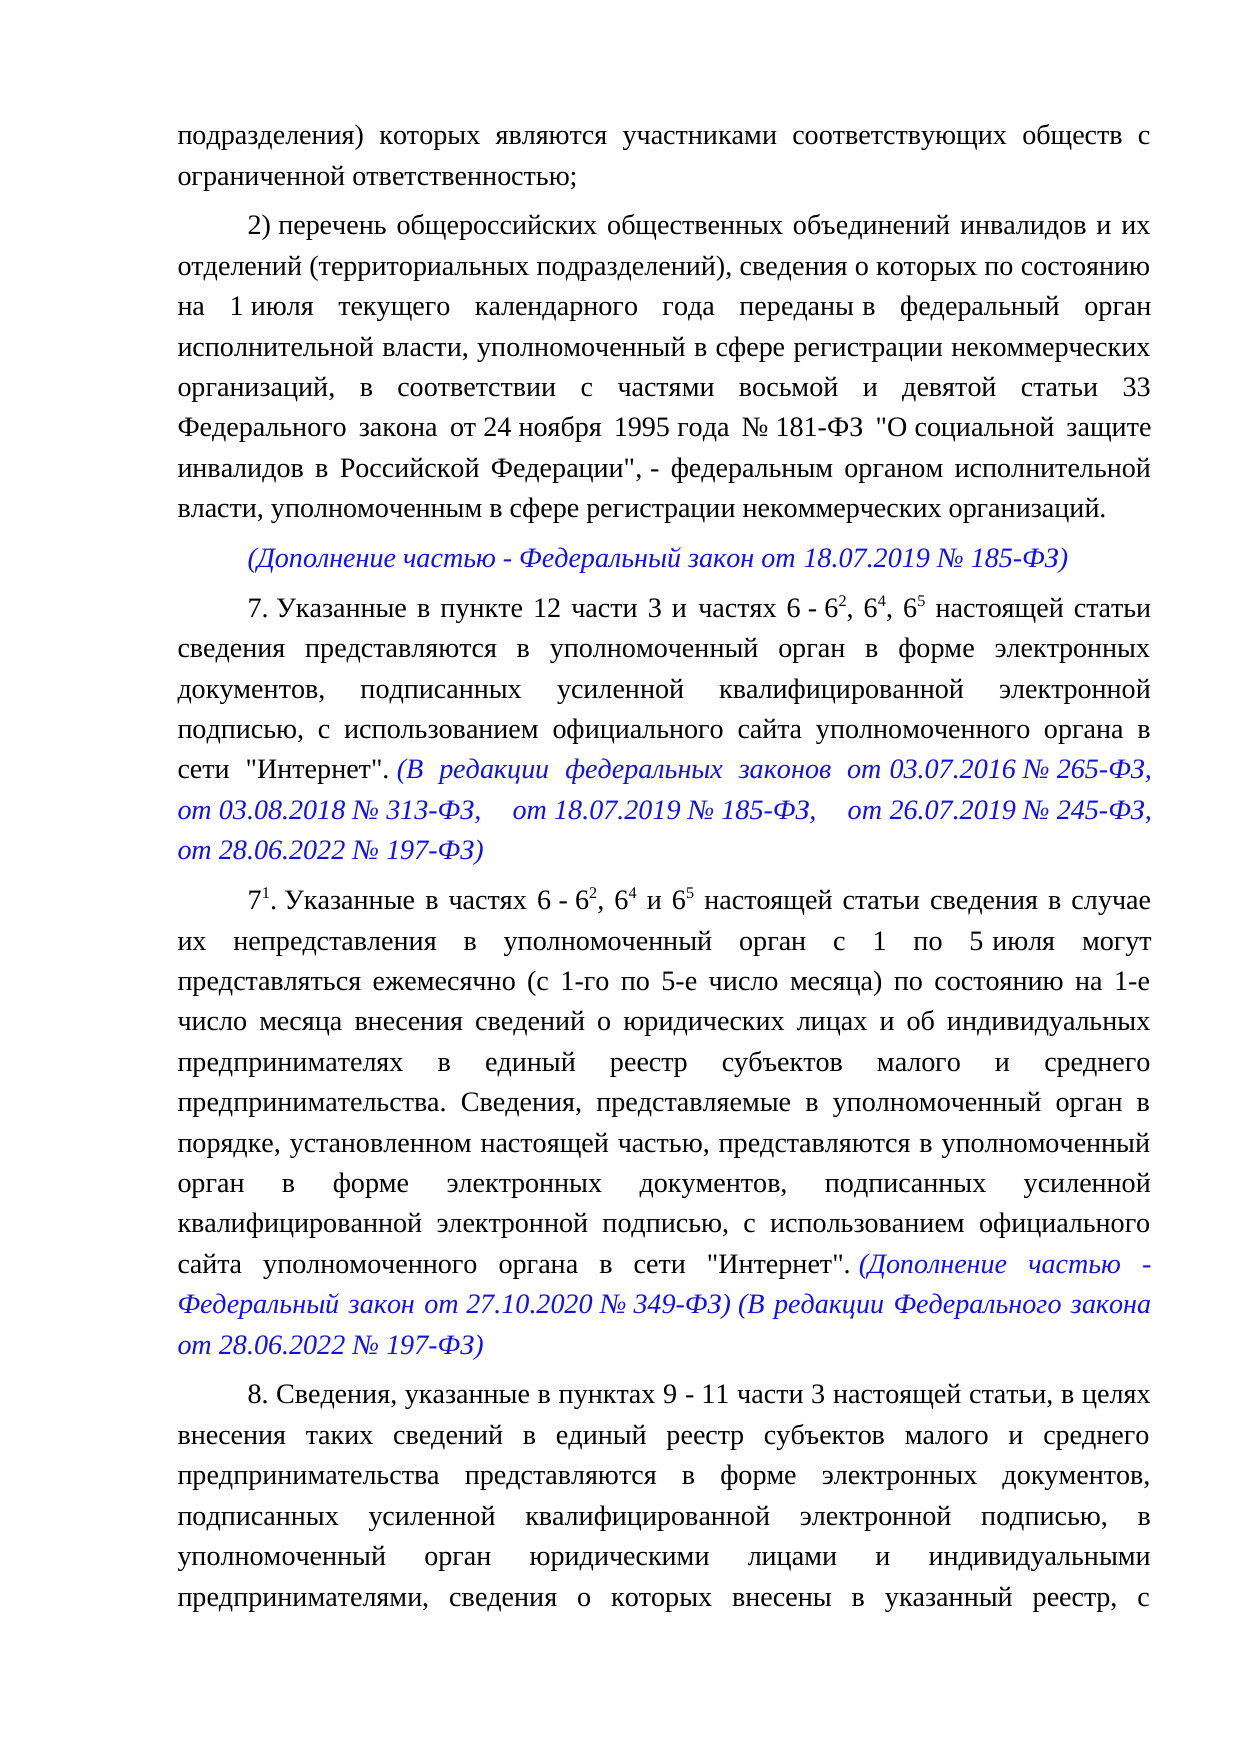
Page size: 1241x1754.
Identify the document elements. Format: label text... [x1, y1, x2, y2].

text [177, 1377, 1152, 1612]
text (Дополнение частью - Федеральный закон от 18.07.2019 № 185-ФЗ) [177, 541, 1152, 573]
text 71. Указанные в частях 6 - 62, 64 и 65 настоящей статьи сведения в случае их непредставления в уполномоченный орган с 1 по 5 июля могут представляться ежемесячно (с 1-го по 5-е число месяца) по состоянию на 1-е число месяца внесения сведений о юридических лицах и об индивидуальных предпринимателях в единый реестр субъектов малого и среднего предпринимательства. Сведения, представляемые в уполномоченный орган в порядке, установленном настоящей частью, представляются в уполномоченный орган в форме электронных документов, подписанных усиленной квалифицированной электронной подписью, с использованием официального сайта уполномоченного органа в сети "Интернет". (Дополнение частью - Федеральный закон от 27.10.2020 № 349-ФЗ) (В редакции Федерального закона от 28.06.2022 № 197-ФЗ) [177, 883, 1152, 1360]
text 2) перечень общероссийских общественных объединений инвалидов и их отделений (территориальных подразделений), сведения о которых по состоянию на 1 июля текущего календарного года переданы в федеральный орган исполнительной власти, уполномоченный в сфере регистрации некоммерческих организаций, в соответствии с частями восьмой и девятой статьи 33 Федерального закона от 24 ноября 1995 года № 181-ФЗ "О социальной защите инвалидов в Российской Федерации", - федеральным органом исполнительной власти, уполномоченным в сфере регистрации некоммерческих организаций. [177, 208, 1152, 524]
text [177, 118, 1152, 191]
text 7. Указанные в пункте 12 части 3 и частях 6 - 62, 64, 65 настоящей статьи сведения представляются в уполномоченный орган в форме электронных документов, подписанных усиленной квалифицированной электронной подписью, с использованием официального сайта уполномоченного органа в сети "Интернет". (В редакции федеральных законов от 03.07.2016 № 265-ФЗ, от 03.08.2018 № 313-ФЗ, от 18.07.2019 № 185-ФЗ, от 26.07.2019 № 245-ФЗ, от 28.06.2022 № 197-ФЗ) [177, 591, 1152, 866]
